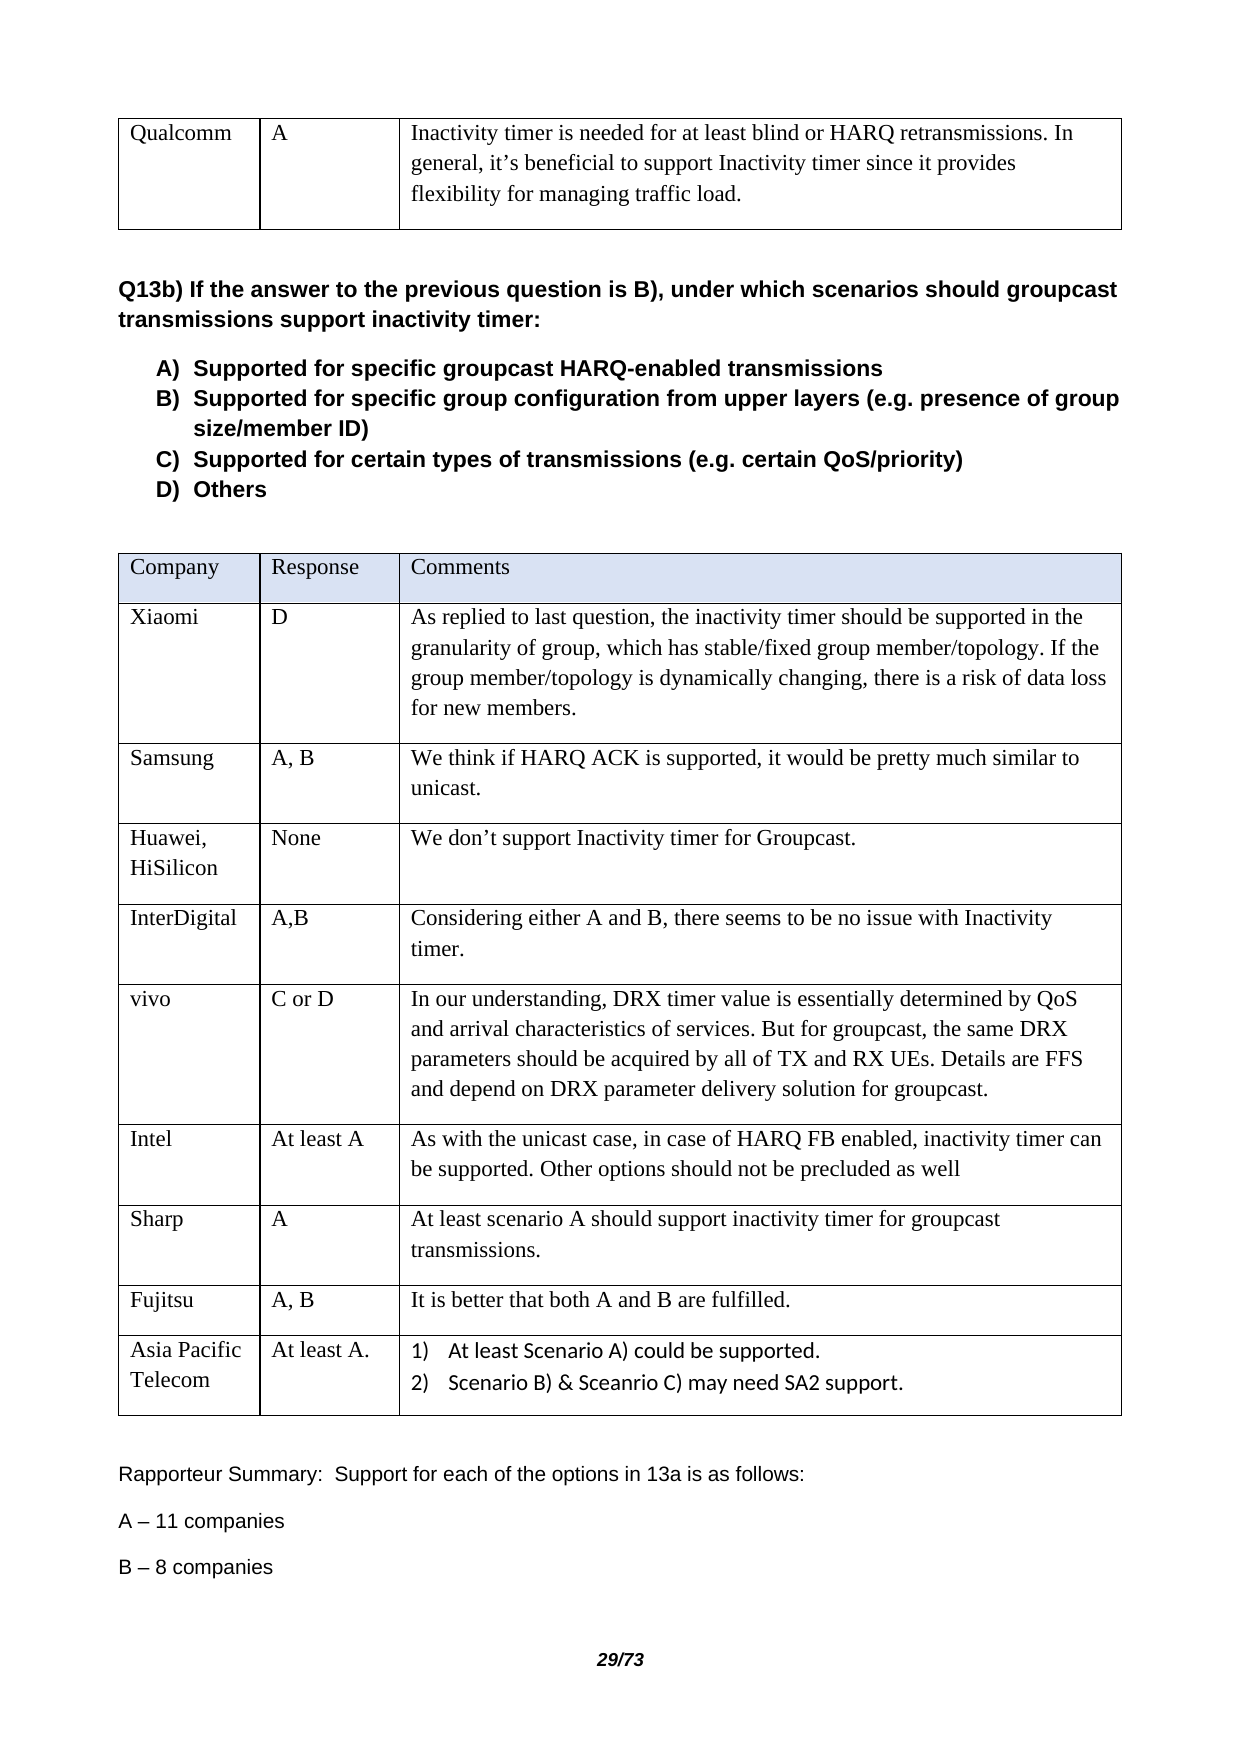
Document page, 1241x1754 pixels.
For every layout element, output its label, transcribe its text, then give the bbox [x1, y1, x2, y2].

table_cell [261, 119, 399, 228]
table_cell [400, 985, 1121, 1124]
table_cell [119, 119, 259, 228]
table_cell [400, 119, 1121, 228]
list Supported for specific groupcast HARQ-enabled transmissions [156, 355, 1122, 381]
table_cell [261, 824, 399, 903]
table_cell [400, 824, 1121, 903]
list Others [156, 476, 1122, 502]
table_cell [400, 1286, 1121, 1335]
table_cell [119, 1336, 259, 1415]
table_header Comments [400, 554, 1121, 602]
table_cell [261, 905, 399, 984]
table_cell [119, 1206, 259, 1285]
list Supported for certain types of transmissions (e.g. certain QoS/priority) [156, 446, 1122, 472]
table_header Company [119, 554, 259, 602]
table_header Response [261, 554, 399, 602]
table_cell [400, 1336, 1121, 1415]
table_cell [261, 985, 399, 1124]
table_cell [400, 604, 1121, 743]
table_cell [119, 905, 259, 984]
table_cell [119, 744, 259, 823]
table_cell [261, 1125, 399, 1204]
table_cell [261, 1286, 399, 1335]
list Supported for specific group configuration from upper layers (e.g. presence of group size/member ID) [156, 385, 1122, 442]
table_cell [261, 1206, 399, 1285]
table_cell [400, 1125, 1121, 1204]
table_cell [119, 1125, 259, 1204]
table_cell [119, 985, 259, 1124]
table_cell [400, 905, 1121, 984]
table_cell [119, 1286, 259, 1335]
table_cell [261, 604, 399, 743]
text Q13b) If the answer to the previous question is B), under which scenarios should groupcast transmissions support inactivity timer: [118, 276, 1122, 332]
table_cell [119, 824, 259, 903]
table_cell [400, 1206, 1121, 1285]
table_cell [119, 604, 259, 743]
table_cell [261, 744, 399, 823]
table_cell [261, 1336, 399, 1415]
table_cell [400, 744, 1121, 823]
